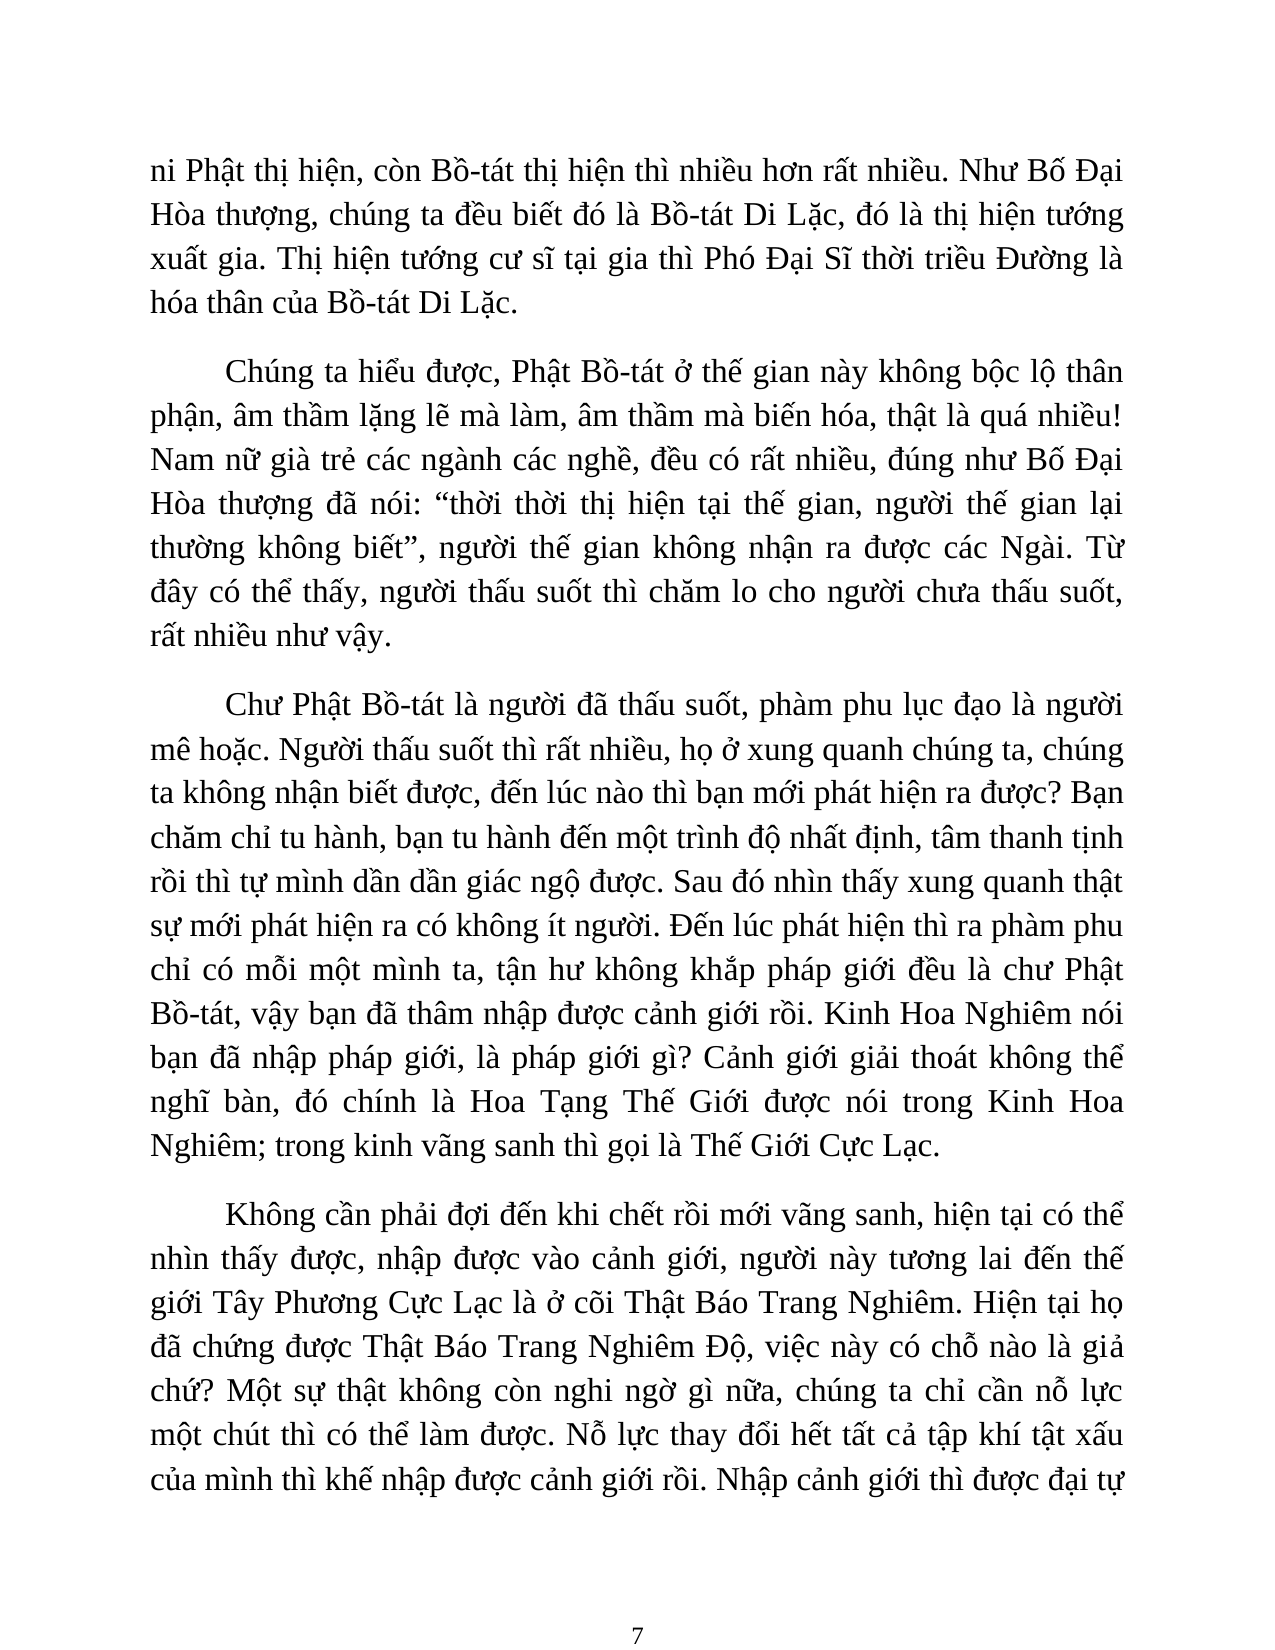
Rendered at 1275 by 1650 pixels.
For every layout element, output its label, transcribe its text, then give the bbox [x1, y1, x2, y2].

text Chư Phật Bồ-tát là người đã thấu suốt, phàm phu lục đạo là người mê hoặc. Người thấu suốt thì rất nhiều, họ ở xung quanh chúng ta, chúng ta không nhận biết được, đến lúc nào thì bạn mới phát hiện ra được? Bạn chăm chỉ tu hành, bạn tu hành đến một trình độ nhất định, tâm thanh tịnh rồi thì tự mình dần dần giác ngộ được. Sau đó nhìn thấy xung quanh thật sự mới phát hiện ra có không ít người. Đến lúc phát hiện thì ra phàm phu chỉ có mỗi một mình ta, tận hư không khắp pháp giới đều là chư Phật Bồ-tát, vậy bạn đã thâm nhập được cảnh giới rồi. Kinh Hoa Nghiêm nói bạn đã nhập pháp giới, là pháp giới gì? Cảnh giới giải thoát không thể nghĩ bàn, đó chính là Hoa Tạng Thế Giới được nói trong Kinh Hoa Nghiêm; trong kinh vãng sanh thì gọi là Thế Giới Cực Lạc. [150, 685, 1125, 1164]
text Chúng ta hiểu được, Phật Bồ-tát ở thế gian này không bộc lộ thân phận, âm thầm lặng lẽ mà làm, âm thầm mà biến hóa, thật là quá nhiều! Nam nữ già trẻ các ngành các nghề, đều có rất nhiều, đúng như Bố Đại Hòa thượng đã nói: “thời thời thị hiện tại thế gian, người thế gian lại thường không biết”, người thế gian không nhận ra được các Ngài. Từ đây có thể thấy, người thấu suốt thì chăm lo cho người chưa thấu suốt, rất nhiều như vậy. [150, 351, 1125, 654]
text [150, 150, 1125, 321]
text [150, 1194, 1125, 1497]
